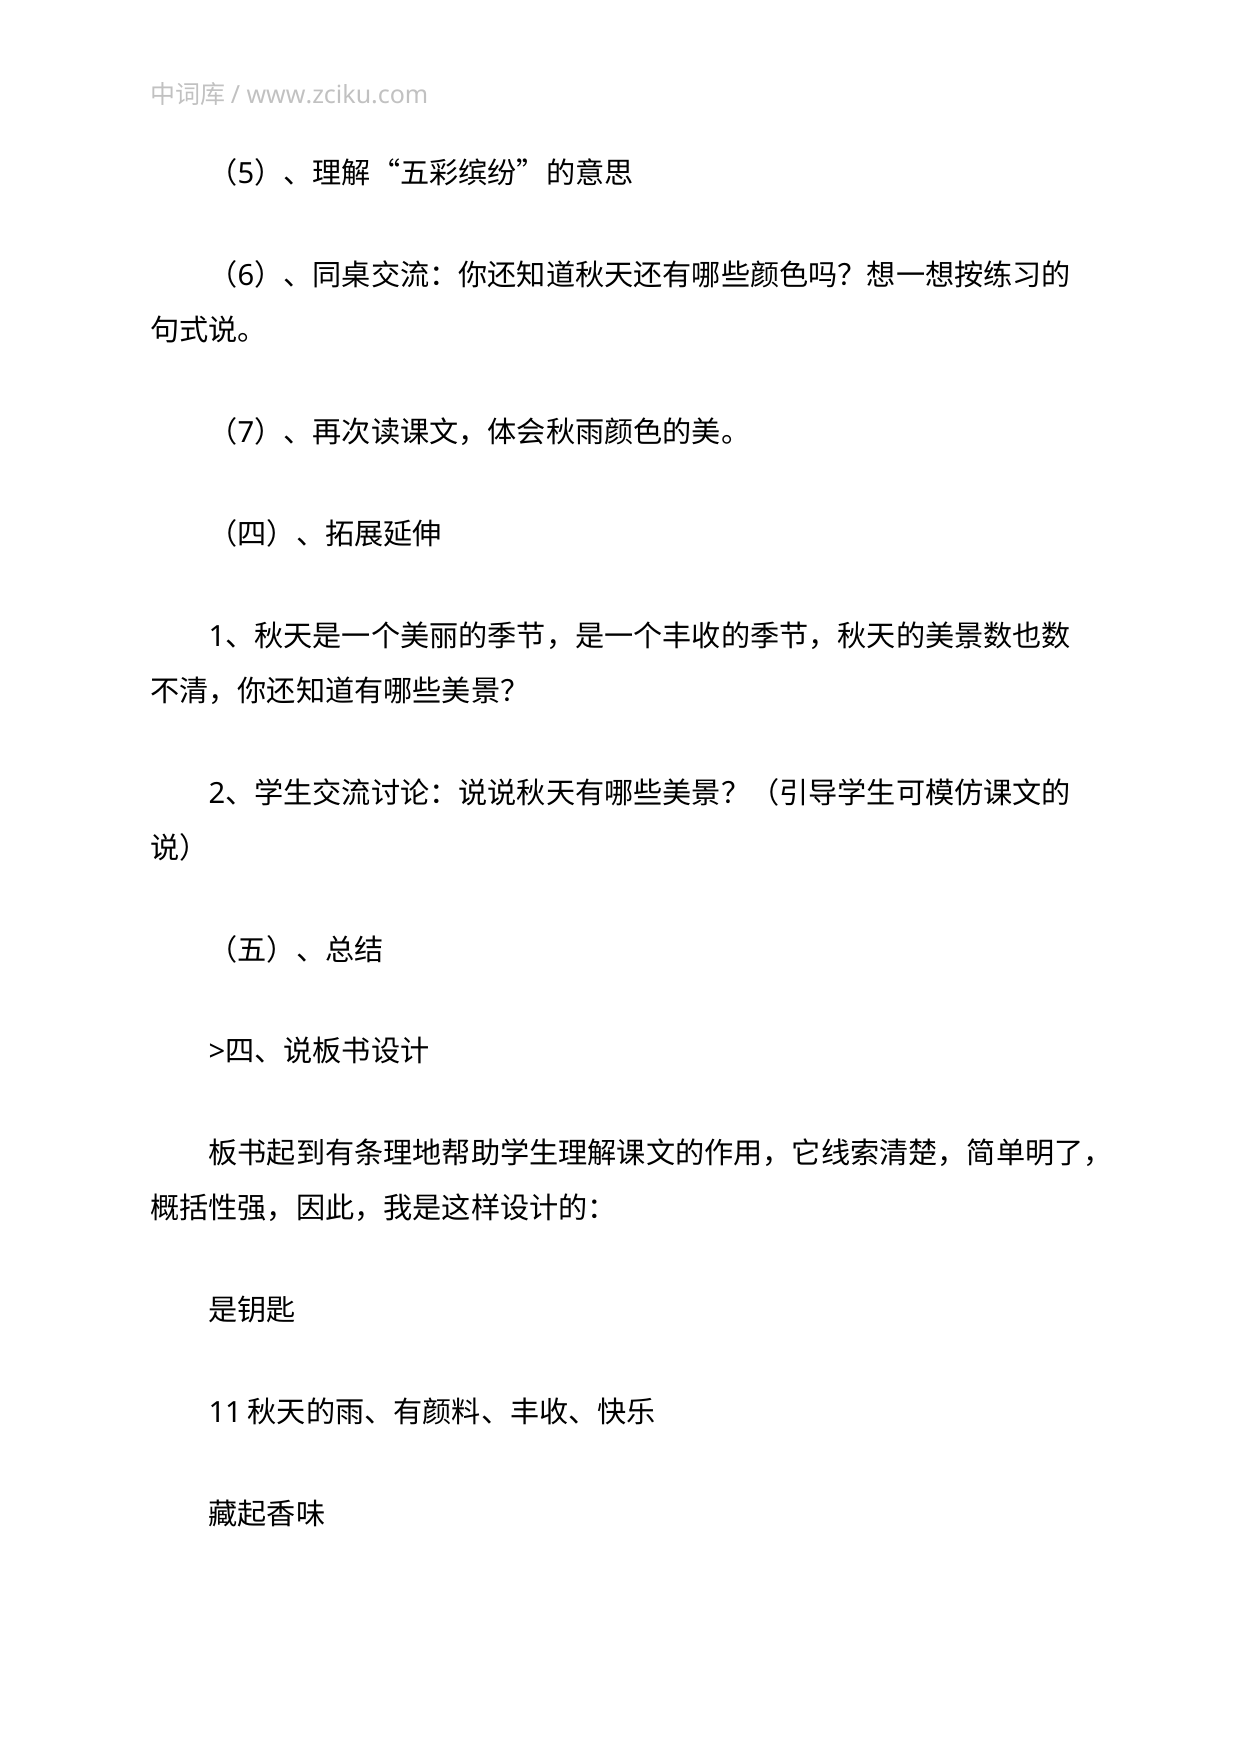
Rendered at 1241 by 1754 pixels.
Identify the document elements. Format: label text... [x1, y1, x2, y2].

text 板书起到有条理地帮助学生理解课文的作用，它线索清楚，简单明了，概括性强，因此，我是这样设计的： [150, 1130, 1090, 1227]
text （5）、理解“五彩缤纷”的意思 [150, 150, 1090, 192]
text 1、秋天是一个美丽的季节，是一个丰收的季节，秋天的美景数也数不清，你还知道有哪些美景？ [150, 612, 1090, 710]
text 藏起香味 [150, 1490, 1090, 1532]
text 是钥匙 [150, 1286, 1090, 1329]
text （7）、再次读课文，体会秋雨颜色的美。 [150, 409, 1090, 451]
text 2、学生交流讨论：说说秋天有哪些美景？（引导学生可模仿课文的说） [150, 769, 1090, 867]
text （五）、总结 [150, 926, 1090, 968]
text 11秋天的雨、有颜料、丰收、快乐 [150, 1388, 1090, 1431]
text （6）、同桌交流：你还知道秋天还有哪些颜色吗？想一想按练习的句式说。 [150, 252, 1090, 349]
text >四、说板书设计 [150, 1028, 1090, 1070]
text （四）、拓展延伸 [150, 511, 1090, 553]
